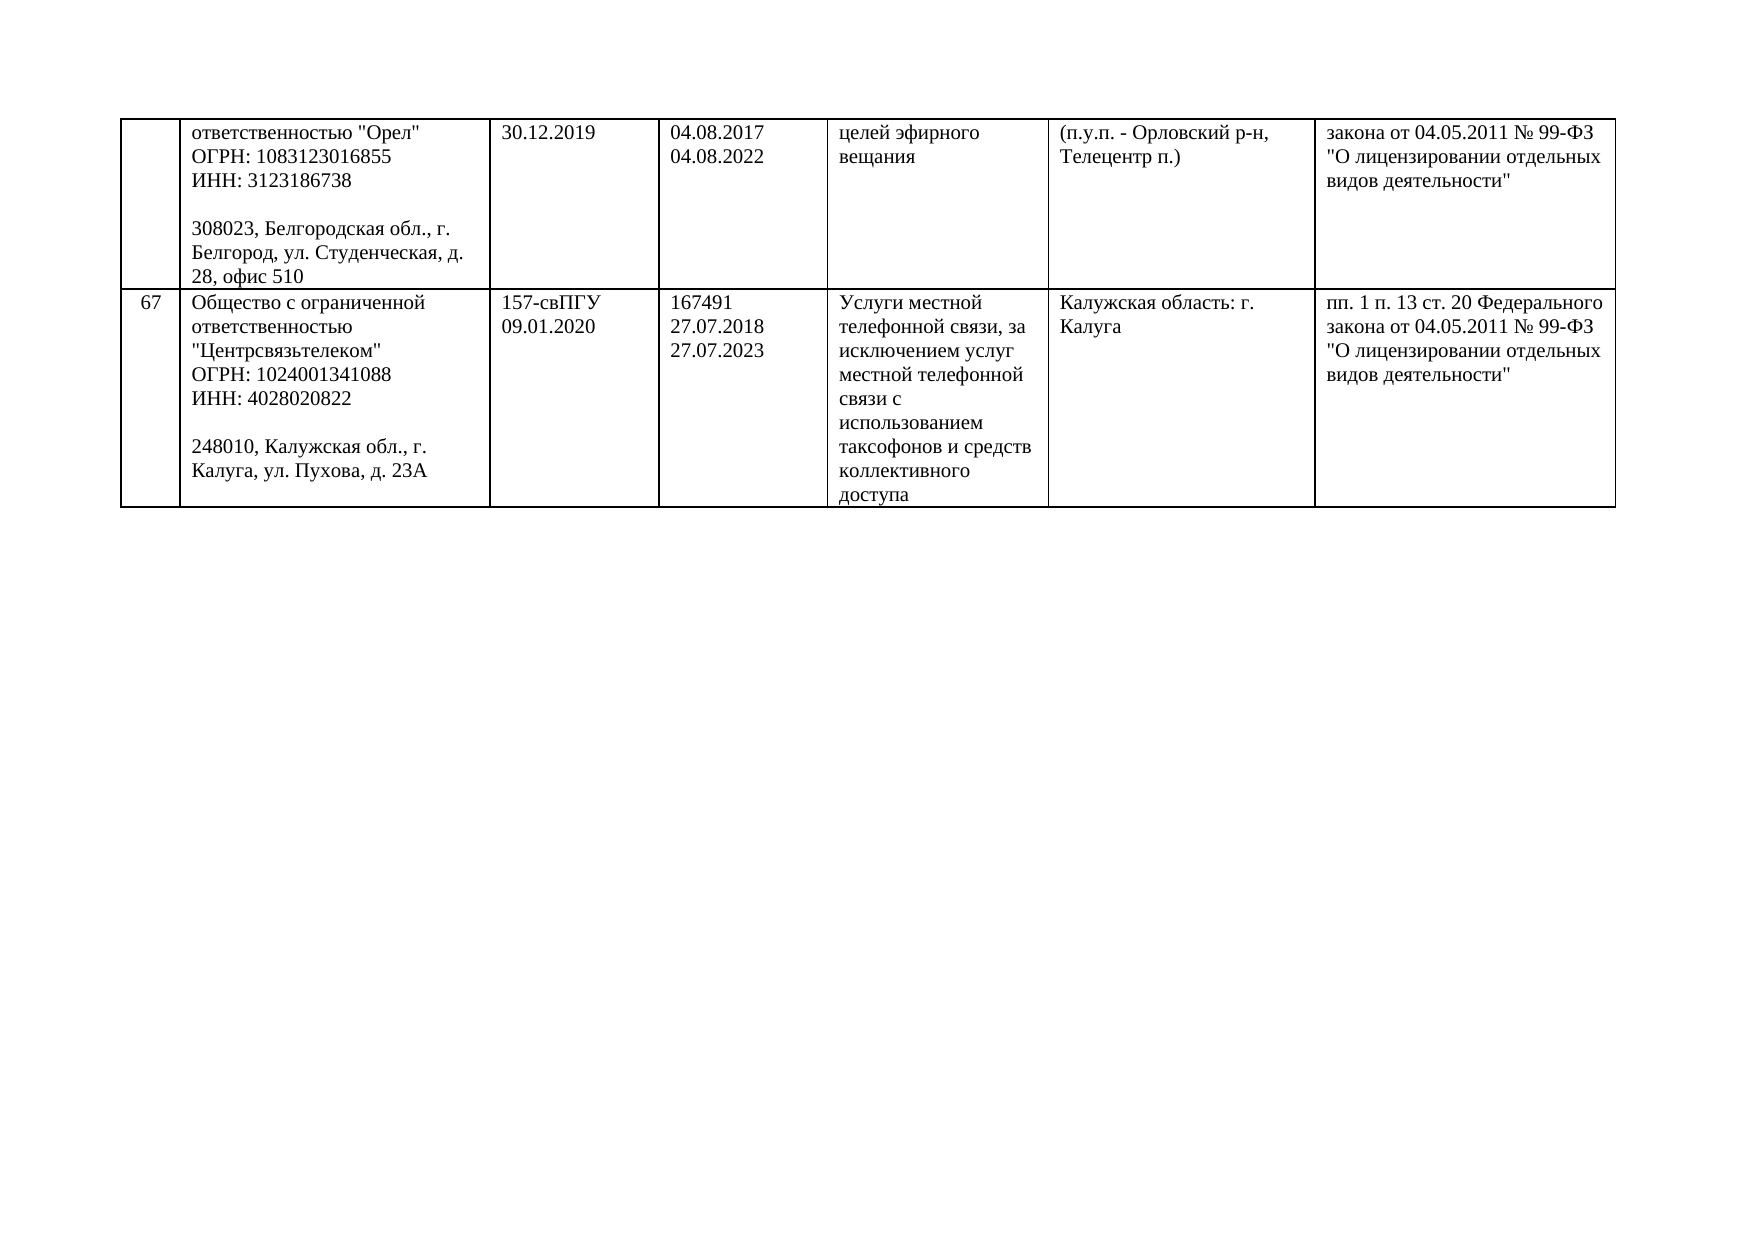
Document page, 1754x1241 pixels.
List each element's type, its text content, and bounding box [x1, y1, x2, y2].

table_cell Общество с ограниченной ответственностью "Центрсвязьтелеком" ОГРН: 1024001341088 ИНН: 4028020822 248010, Калужская обл., г. Калуга, ул. Пухова, д. 23А [181, 290, 489, 506]
table_cell Калужская область: г. Калуга [1049, 290, 1314, 506]
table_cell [1316, 120, 1615, 288]
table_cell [181, 120, 489, 288]
table_cell Услуги местной телефонной связи, за исключением услуг местной телефонной связи с использованием таксофонов и средств коллективного доступа [828, 290, 1048, 506]
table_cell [1049, 120, 1314, 288]
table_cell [828, 120, 1048, 288]
table_cell 167491 27.07.2018 27.07.2023 [660, 290, 827, 506]
table_cell пп. 1 п. 13 ст. 20 Федерального закона от 04.05.2011 № 99-ФЗ "О лицензировании отдельных видов деятельности" [1316, 290, 1615, 506]
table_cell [491, 120, 658, 288]
table_cell 157-свПГУ 09.01.2020 [491, 290, 658, 506]
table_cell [660, 120, 827, 288]
table_cell 66 [122, 120, 179, 288]
table_cell 67 [122, 290, 179, 506]
